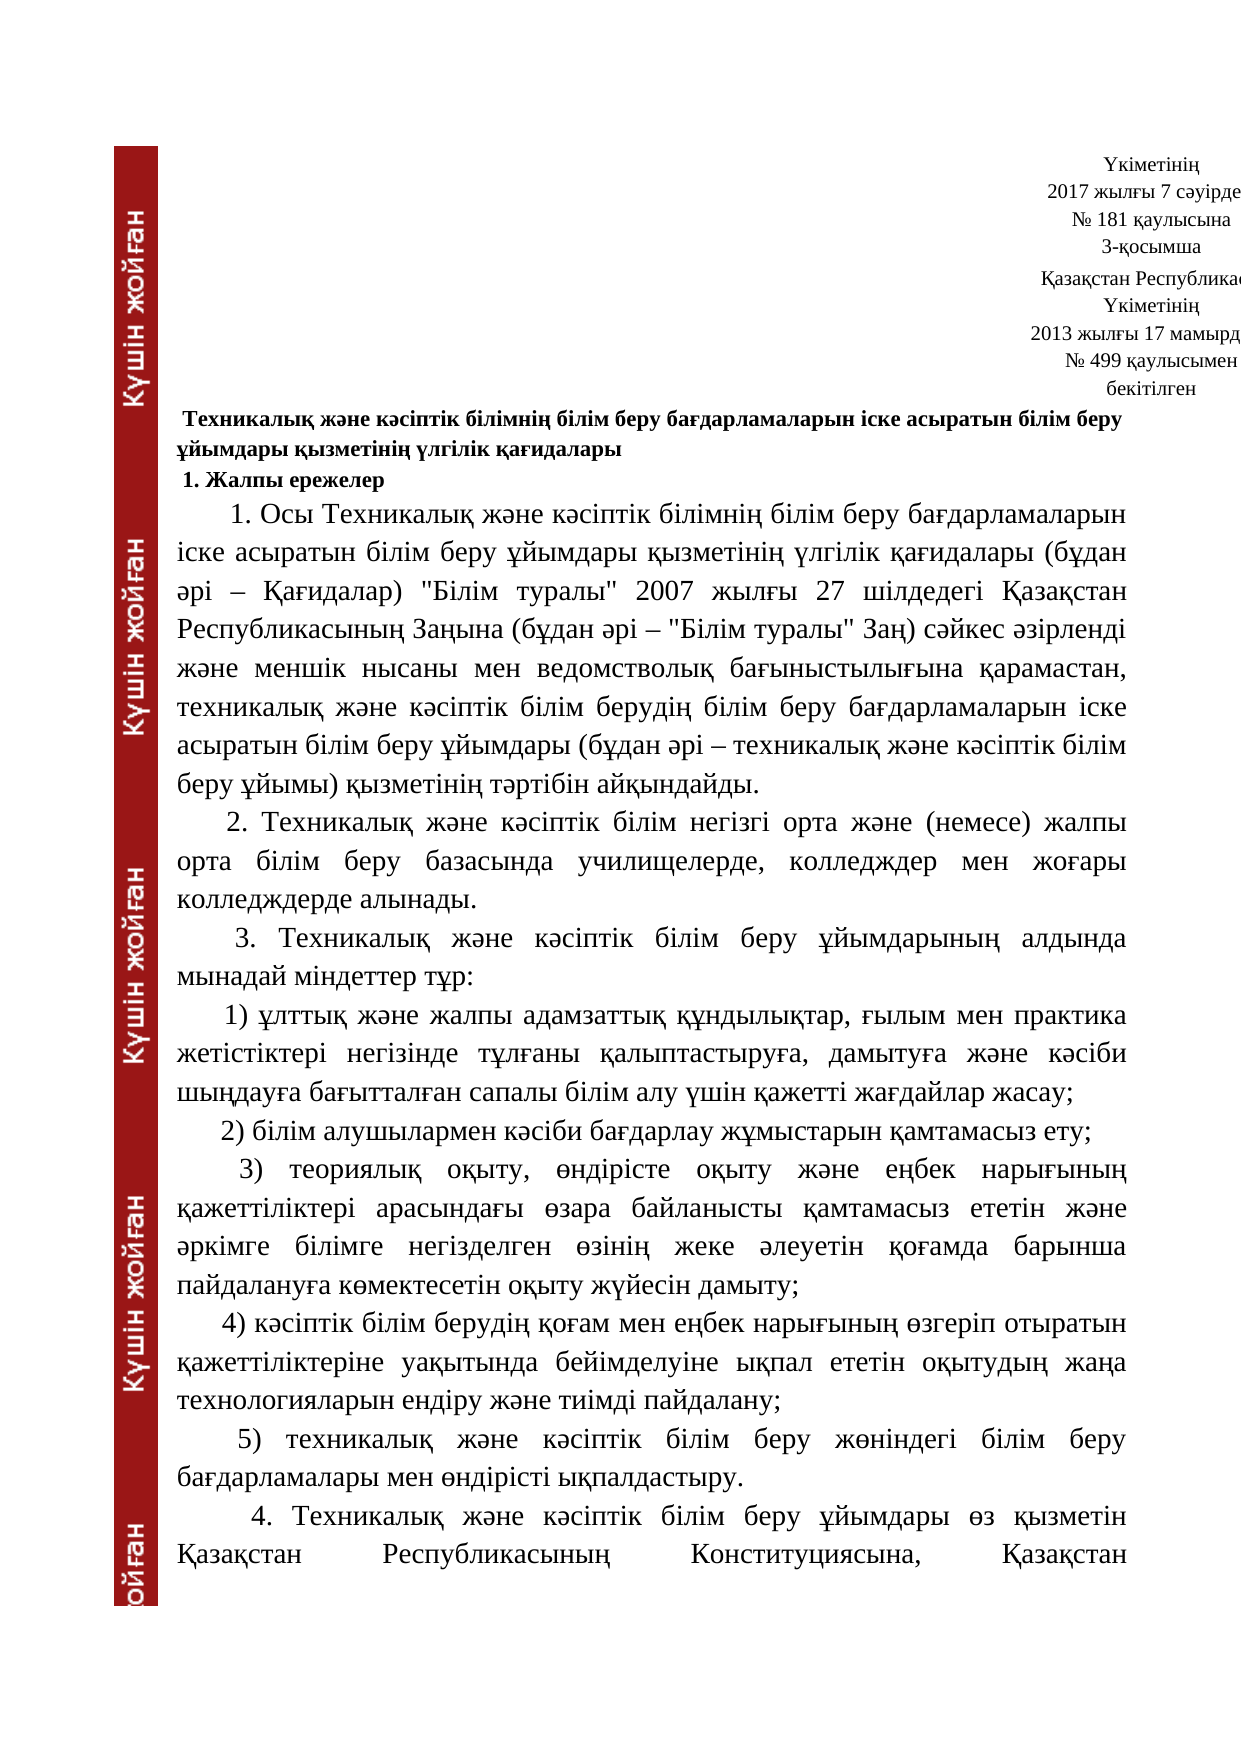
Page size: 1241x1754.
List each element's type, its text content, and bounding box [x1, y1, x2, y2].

picture [114, 992, 158, 997]
text 2) білім алушылармен кәсіби бағдарлау жұмыстарын қамтамасыз ету; [112, 1113, 1128, 1146]
text 3) теориялық оқыту, өндірісте оқыту және еңбек нарығының қажеттіліктері арасындағы өзара байланысты қамтамасыз ететін және әркімге білімге негізделген өзінің жеке әлеуетін қоғамда барынша пайдалануға көмектесетін оқыту жүйесін дамыту; [112, 1151, 1128, 1300]
table_cell [101, 264, 912, 405]
picture [114, 915, 158, 920]
text 1. Осы Техникалық және кәсіптік бiлiмнің білім беру бағдарламаларын іске асыратын білім беру ұйымдары қызметінің үлгілік қағидалары (бұдан әрі – Қағидалар) "Білім туралы" 2007 жылғы 27 шілдедегі Қазақстан Республикасының Заңына (бұдан әрі – "Білім туралы" Заң) сәйкес әзірленді және меншік нысаны мен ведомстволық бағыныстылығына қарамастан, техникалық және кәсіптік бiлiм берудің білім беру бағдарламаларын іске асыратын білім беру ұйымдары (бұдан әрі – техникалық және кәсіптік бiлiм беру ұйымы) қызметінің тәртібін айқындайды. [112, 496, 1128, 799]
text 4) кәсіптік білім берудің қоғам мен еңбек нарығының өзгеріп отыратын қажеттіліктеріне уақытында бейімделуіне ықпал ететін оқытудың жаңа технологияларын ендіру және тиімді пайдалану; [112, 1305, 1128, 1416]
text 5) техникалық және кәсіптік бiлiм беру жөніндегі білім беру бағдарламалары мен өндірісті ықпалдастыру. [112, 1421, 1128, 1493]
text 1. Жалпы ережелер [112, 466, 1128, 492]
picture [114, 492, 158, 496]
picture [114, 1146, 158, 1151]
picture [114, 1416, 158, 1421]
text 3. Техникалық және кәсіптік бiлiм беру ұйымдарының алдында мынадай мiндеттер тұр: [112, 920, 1128, 992]
table_cell Қазақстан Республикасы Үкіметінің 2013 жылғы 17 мамырдағы № 499 қаулысымен бекітілген [912, 264, 1240, 405]
picture [114, 1493, 158, 1498]
picture [114, 799, 158, 804]
picture [114, 1570, 158, 1606]
table_header Қазақстан Республикасы Үкіметінің 2017 жылғы 7 сәуірдегі № 181 қаулысына 3-қосымша [912, 150, 1240, 264]
picture [114, 146, 158, 150]
text 1) ұлттық және жалпы адамзаттық құндылықтар, ғылым мен практика жетістіктері негізінде тұлғаны қалыптастыруға, дамытуға және кәсіби шыңдауға бағытталған сапалы білім алу үшін қажетті жағдайлар жасау; [112, 997, 1128, 1108]
picture [114, 1108, 158, 1113]
table_header [101, 150, 912, 264]
picture [114, 1300, 158, 1305]
text Техникалық және кәсіптік бiлiмнің білім беру бағдарламаларын іске асыратын білім беру ұйымдары қызметінің үлгілік қағидалары [112, 405, 1128, 462]
picture [114, 462, 158, 466]
text 2. Техникалық және кәсіптік бiлiм негізгі орта және (немесе) жалпы орта білім беру базасында училищелерде, колледждер мен жоғары колледждерде алынады. [112, 804, 1128, 915]
